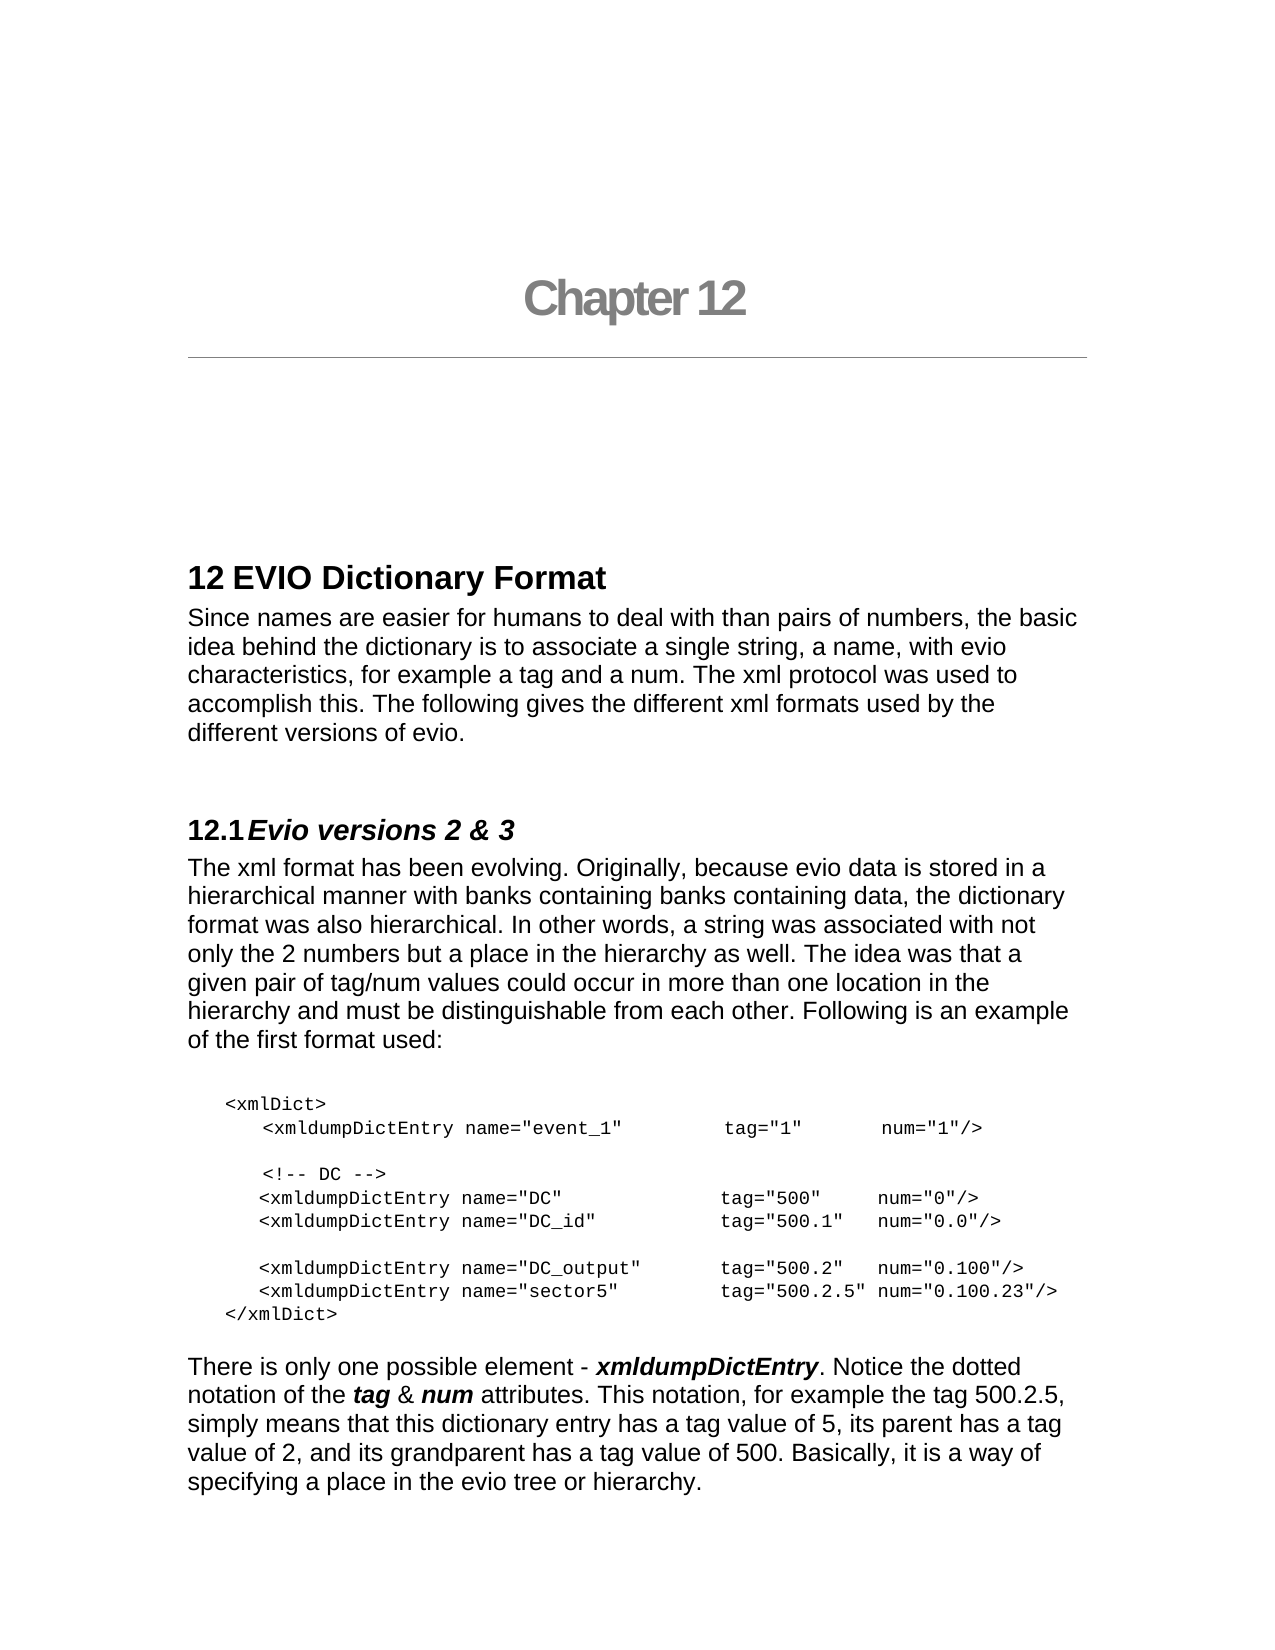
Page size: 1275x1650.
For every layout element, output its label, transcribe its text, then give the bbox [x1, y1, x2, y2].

text There is only one possible element - xmldumpDictEntry. Notice the dotted notation of the tag & num attributes. This notation, for example the tag 500.2.5, simply means that this dictionary entry has a tag value of 5, its parent has a tag value of 2, and its grandparent has a tag value of 500. Basically, it is a way of specifying a place in the evio tree or hierarchy. [187, 1352, 1087, 1496]
text The xml format has been evolving. Originally, because evio data is stored in a hierarchical manner with banks containing banks containing data, the dictionary format was also hierarchical. In other words, a string was associated with not only the 2 numbers but a place in the hierarchy as well. The idea was that a given pair of tag/num values could occur in more than one location in the hierarchy and must be distinguishable from each other. Following is an example of the first format used: [187, 853, 1087, 1054]
title Chapter 12 [187, 265, 1087, 358]
text </xmlDict> [225, 1305, 1087, 1326]
text <!-- DC --> [225, 1165, 1087, 1186]
text <xmldumpDictEntry name="sector5" tag="500.2.5" num="0.100.23"/> [225, 1282, 1087, 1303]
text <xmlDict> [225, 1095, 1087, 1116]
subtitle EVIO Dictionary Format [187, 558, 1087, 597]
text <xmldumpDictEntry name="event_1" tag="1" num="1"/> [225, 1118, 1087, 1140]
text <xmldumpDictEntry name="DC_output" tag="500.2" num="0.100"/> [225, 1258, 1087, 1280]
text Since names are easier for humans to deal with than pairs of numbers, the basic idea behind the dictionary is to associate a single string, a name, with evio characteristics, for example a tag and a num. The xml protocol was used to accomplish this. The following gives the different xml formats used by the different versions of evio. [187, 603, 1087, 747]
text <xmldumpDictEntry name="DC_id" tag="500.1" num="0.0"/> [225, 1212, 1087, 1233]
subtitle Evio versions 2 & 3 [187, 813, 1087, 846]
text <xmldumpDictEntry name="DC" tag="500" num="0"/> [225, 1188, 1087, 1210]
